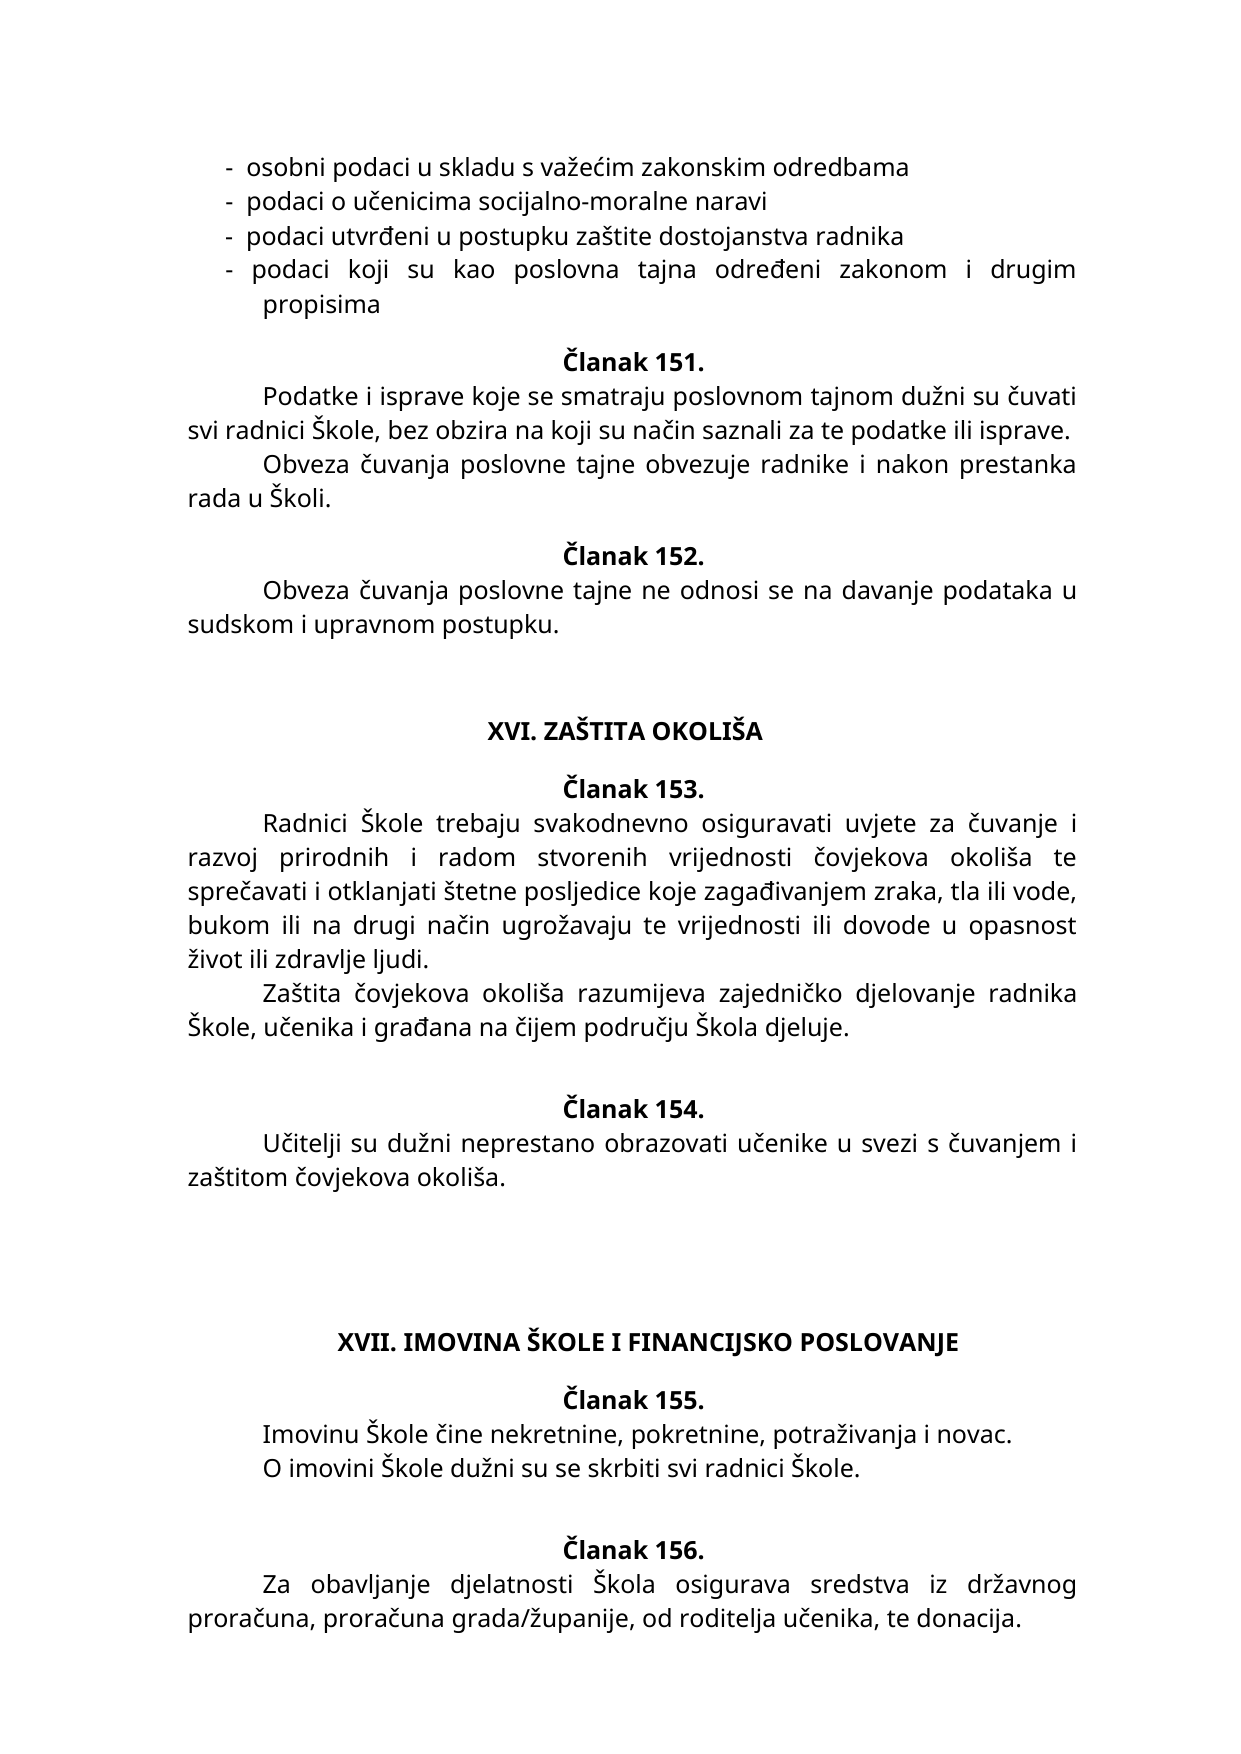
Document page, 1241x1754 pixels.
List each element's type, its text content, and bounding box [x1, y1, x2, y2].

text Imovinu Škole čine nekretnine, pokretnine, potraživanja i novac. [187, 1417, 1078, 1451]
text - podaci koji su kao poslovna tajna određeni zakonom i drugim propisima [225, 252, 1078, 320]
text Podatke i isprave koje se smatraju poslovnom tajnom dužni su čuvati svi radnici Škole, bez obzira na koji su način saznali za te podatke ili isprave. [187, 378, 1078, 447]
text Članak 153. [487, 771, 1078, 805]
text Članak 155. [487, 1382, 1078, 1417]
text Članak 154. [487, 1092, 1078, 1126]
text Učitelji su dužni neprestano obrazovati učenike u svezi s čuvanjem i zaštitom čovjekova okoliša. [187, 1126, 1078, 1194]
text Članak 156. [487, 1533, 1078, 1567]
text Za obavljanje djelatnosti Škola osigurava sredstva iz državnog proračuna, proračuna grada/županije, od roditelja učenika, te donacija. [187, 1567, 1078, 1635]
text Obveza čuvanja poslovne tajne obvezuje radnike i nakon prestanka rada u Školi. [187, 447, 1078, 515]
text - osobni podaci u skladu s važećim zakonskim odredbama [225, 150, 1078, 184]
text O imovini Škole dužni su se skrbiti svi radnici Škole. [187, 1451, 1078, 1485]
text Članak 151. [487, 344, 1078, 378]
text Članak 152. [487, 539, 1078, 573]
text Zaštita čovjekova okoliša razumijeva zajedničko djelovanje radnika Škole, učenika i građana na čijem području Škola djeluje. [187, 976, 1078, 1044]
text Radnici Škole trebaju svakodnevno osiguravati uvjete za čuvanje i razvoj prirodnih i radom stvorenih vrijednosti čovjekova okoliša te sprečavati i otklanjati štetne posljedice koje zagađivanjem zraka, tla ili vode, bukom ili na drugi način ugrožavaju te vrijednosti ili dovode u opasnost život ili zdravlje ljudi. [187, 805, 1078, 976]
text XVI. ZAŠTITA OKOLIŠA [412, 713, 1078, 747]
text - podaci o učenicima socijalno-moralne naravi [225, 184, 1078, 218]
text - podaci utvrđeni u postupku zaštite dostojanstva radnika [225, 218, 1078, 252]
text XVII. IMOVINA ŠKOLE I FINANCIJSKO POSLOVANJE [337, 1324, 1078, 1358]
text Obveza čuvanja poslovne tajne ne odnosi se na davanje podataka u sudskom i upravnom postupku. [187, 573, 1078, 641]
